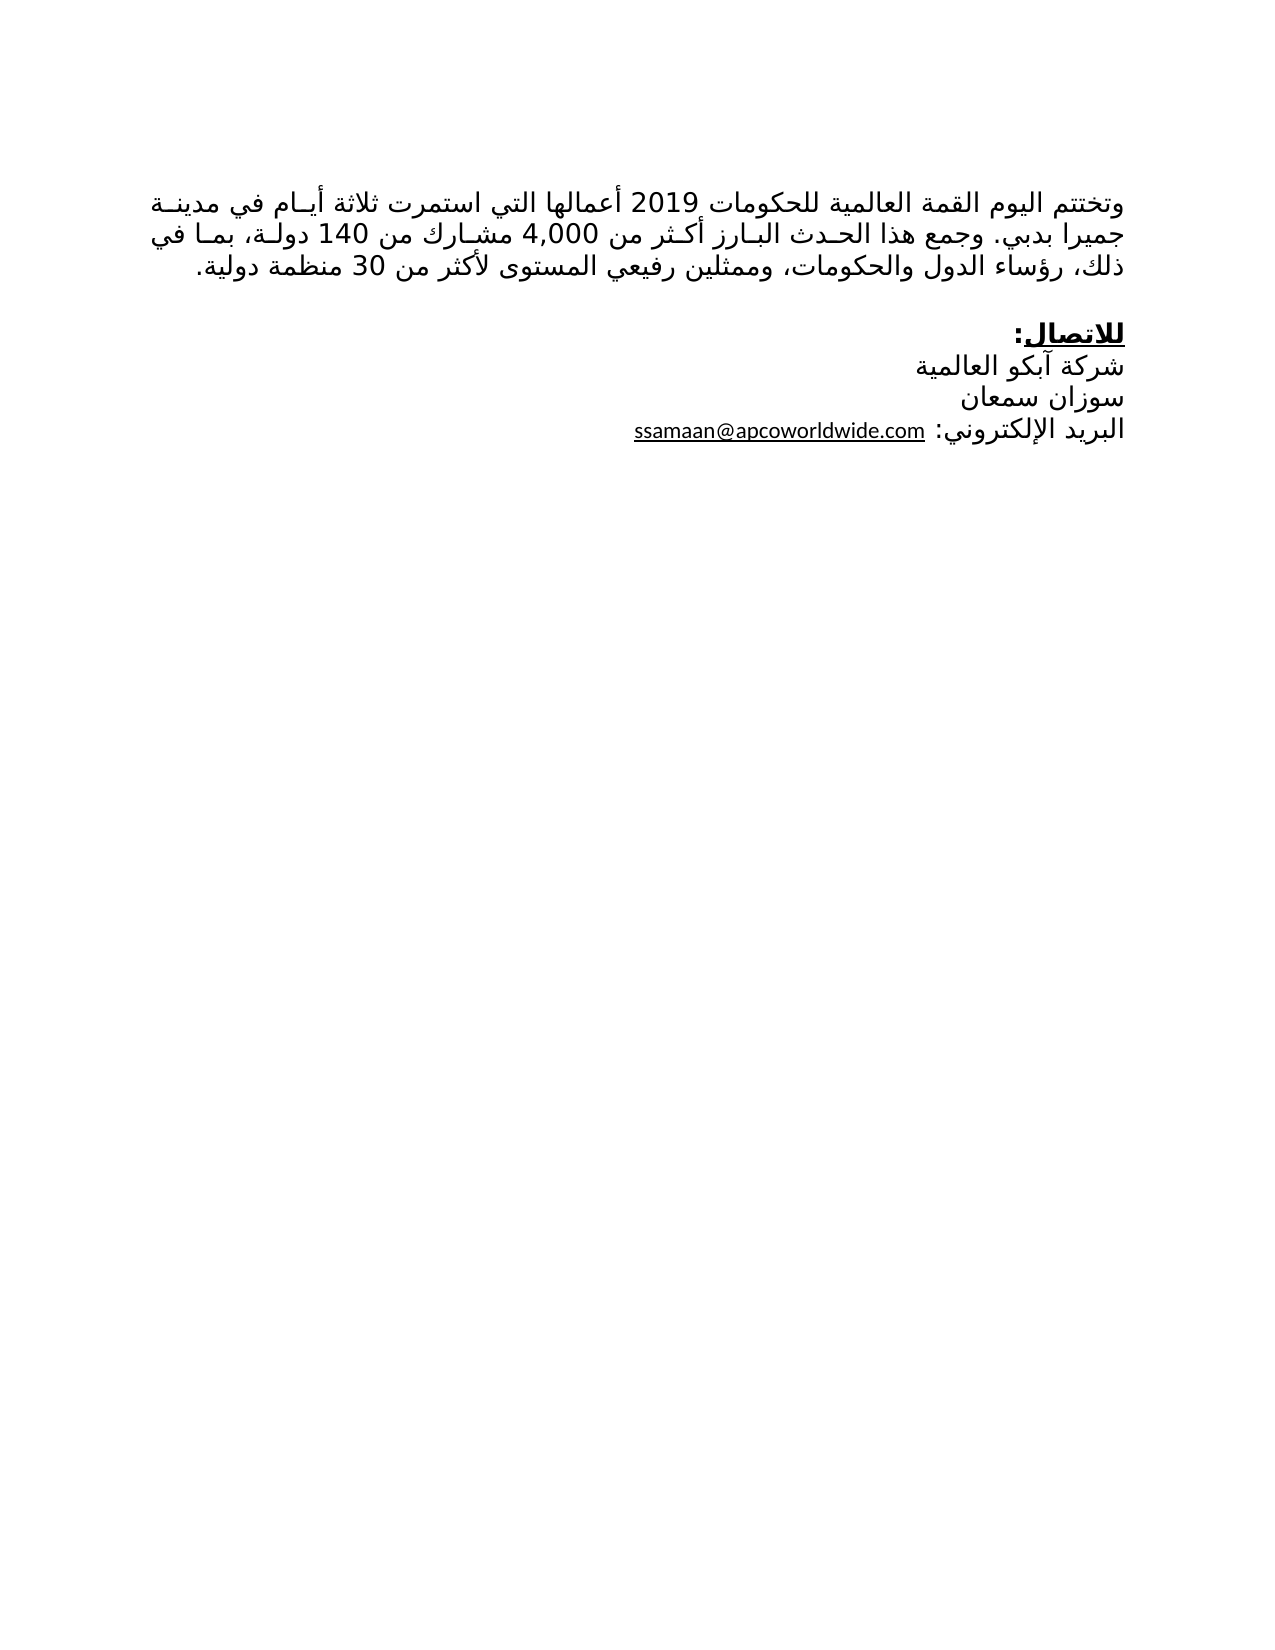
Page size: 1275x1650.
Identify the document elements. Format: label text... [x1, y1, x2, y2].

text البريد الإلكتروني: ssamaan@apcoworldwide.com [150, 413, 1125, 445]
text شركة آبكو العالمية [150, 350, 1125, 382]
text وتختتم اليوم القمة العالمية للحكومات 2019 أعمالها التي استمرت ثلاثة أيام في مدينة جميرا بدبي. وجمع هذا الحدث البارز أكثر من 4,000 مشارك من 140 دولة، بما في ذلك، رؤساء الدول والحكومات، وممثلين رفيعي المستوى لأكثر من 30 منظمة دولية. [150, 187, 1125, 282]
text سوزان سمعان [150, 382, 1125, 413]
text للاتصال: [150, 318, 1125, 350]
